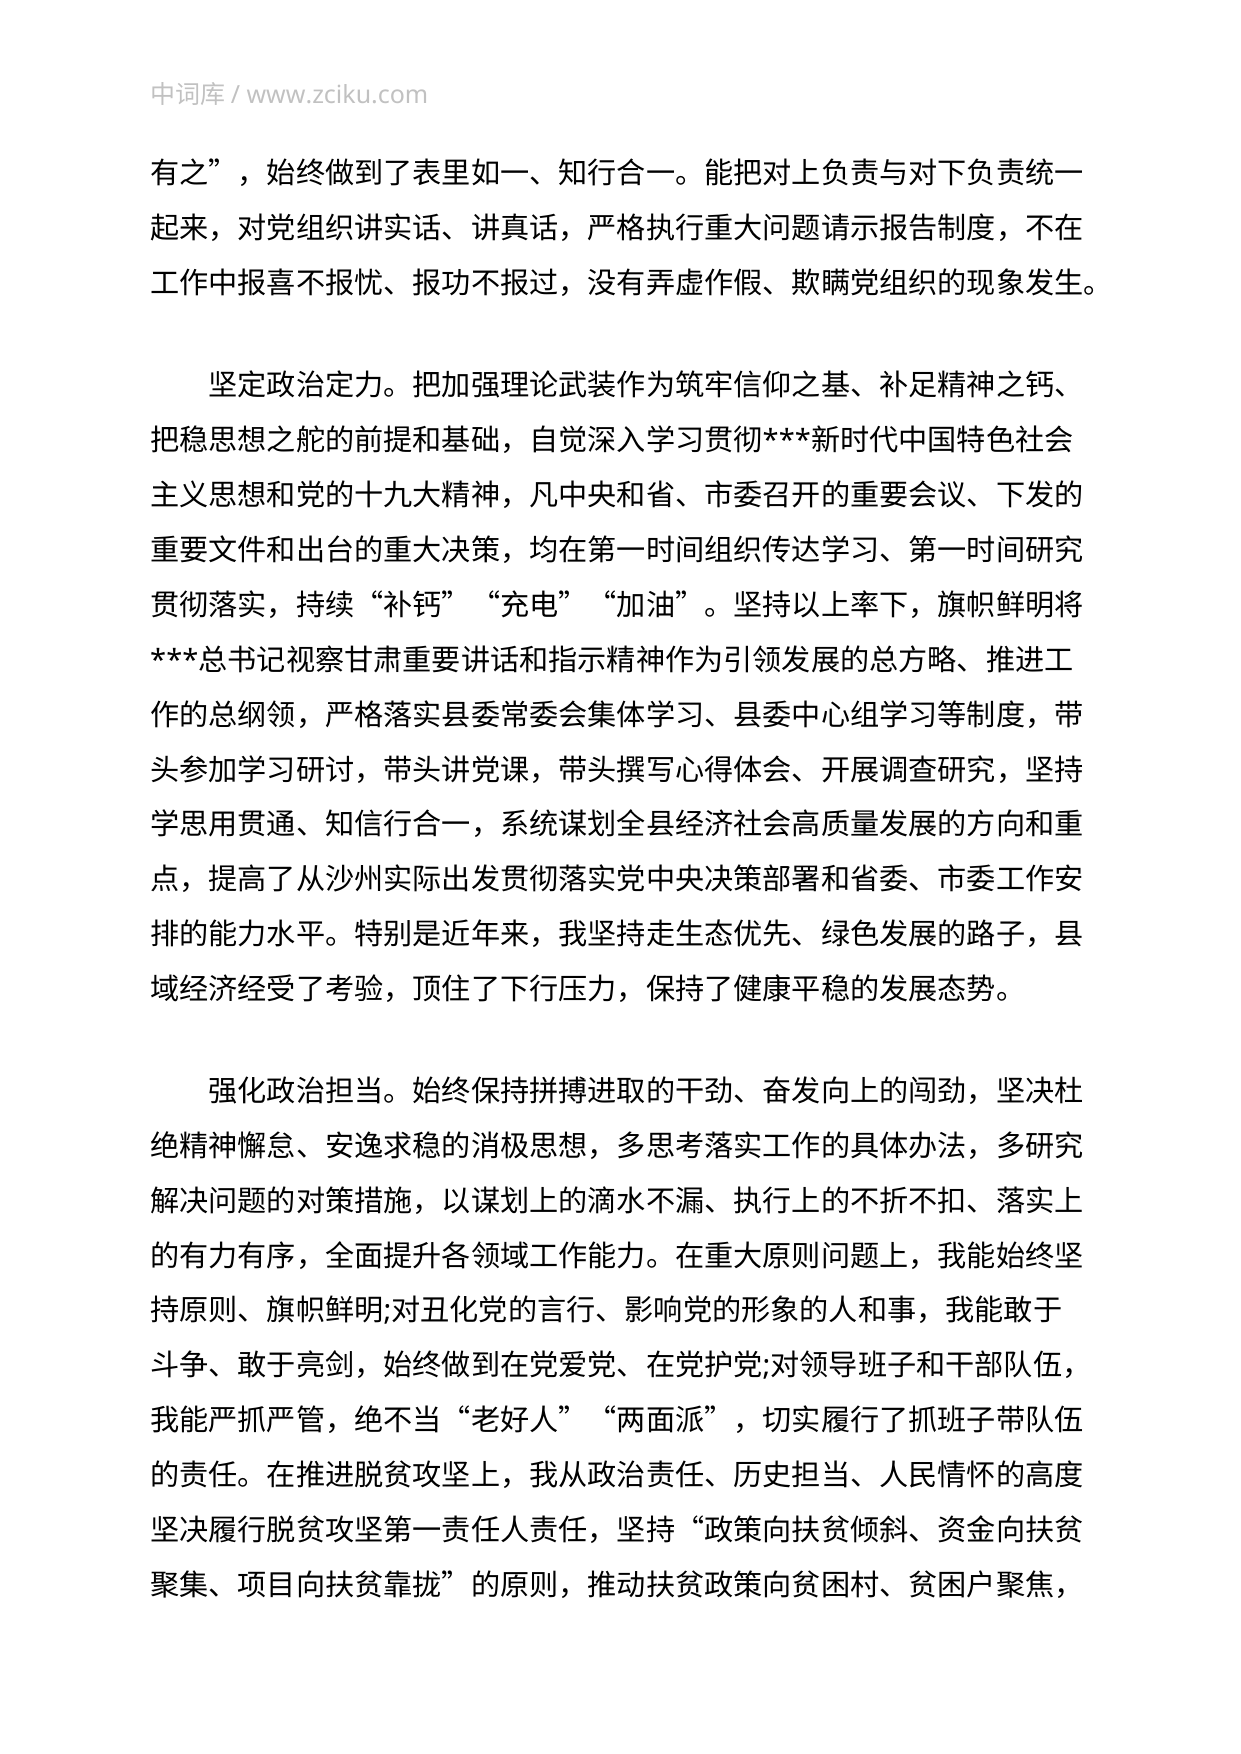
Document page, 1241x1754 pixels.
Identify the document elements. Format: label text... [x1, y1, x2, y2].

text 坚定政治定力。把加强理论武装作为筑牢信仰之基、补足精神之钙、把稳思想之舵的前提和基础，自觉深入学习贯彻***新时代中国特色社会主义思想和党的十九大精神，凡中央和省、市委召开的重要会议、下发的重要文件和出台的重大决策，均在第一时间组织传达学习、第一时间研究贯彻落实，持续“补钙”“充电”“加油”。坚持以上率下，旗帜鲜明将***总书记视察甘肃重要讲话和指示精神作为引领发展的总方略、推进工作的总纲领，严格落实县委常委会集体学习、县委中心组学习等制度，带头参加学习研讨，带头讲党课，带头撰写心得体会、开展调查研究，坚持学思用贯通、知信行合一，系统谋划全县经济社会高质量发展的方向和重点，提高了从沙州实际出发贯彻落实党中央决策部署和省委、市委工作安排的能力水平。特别是近年来，我坚持走生态优先、绿色发展的路子，县域经济经受了考验，顶住了下行压力，保持了健康平稳的发展态势。 [150, 362, 1090, 1008]
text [150, 1067, 1090, 1604]
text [150, 150, 1090, 302]
